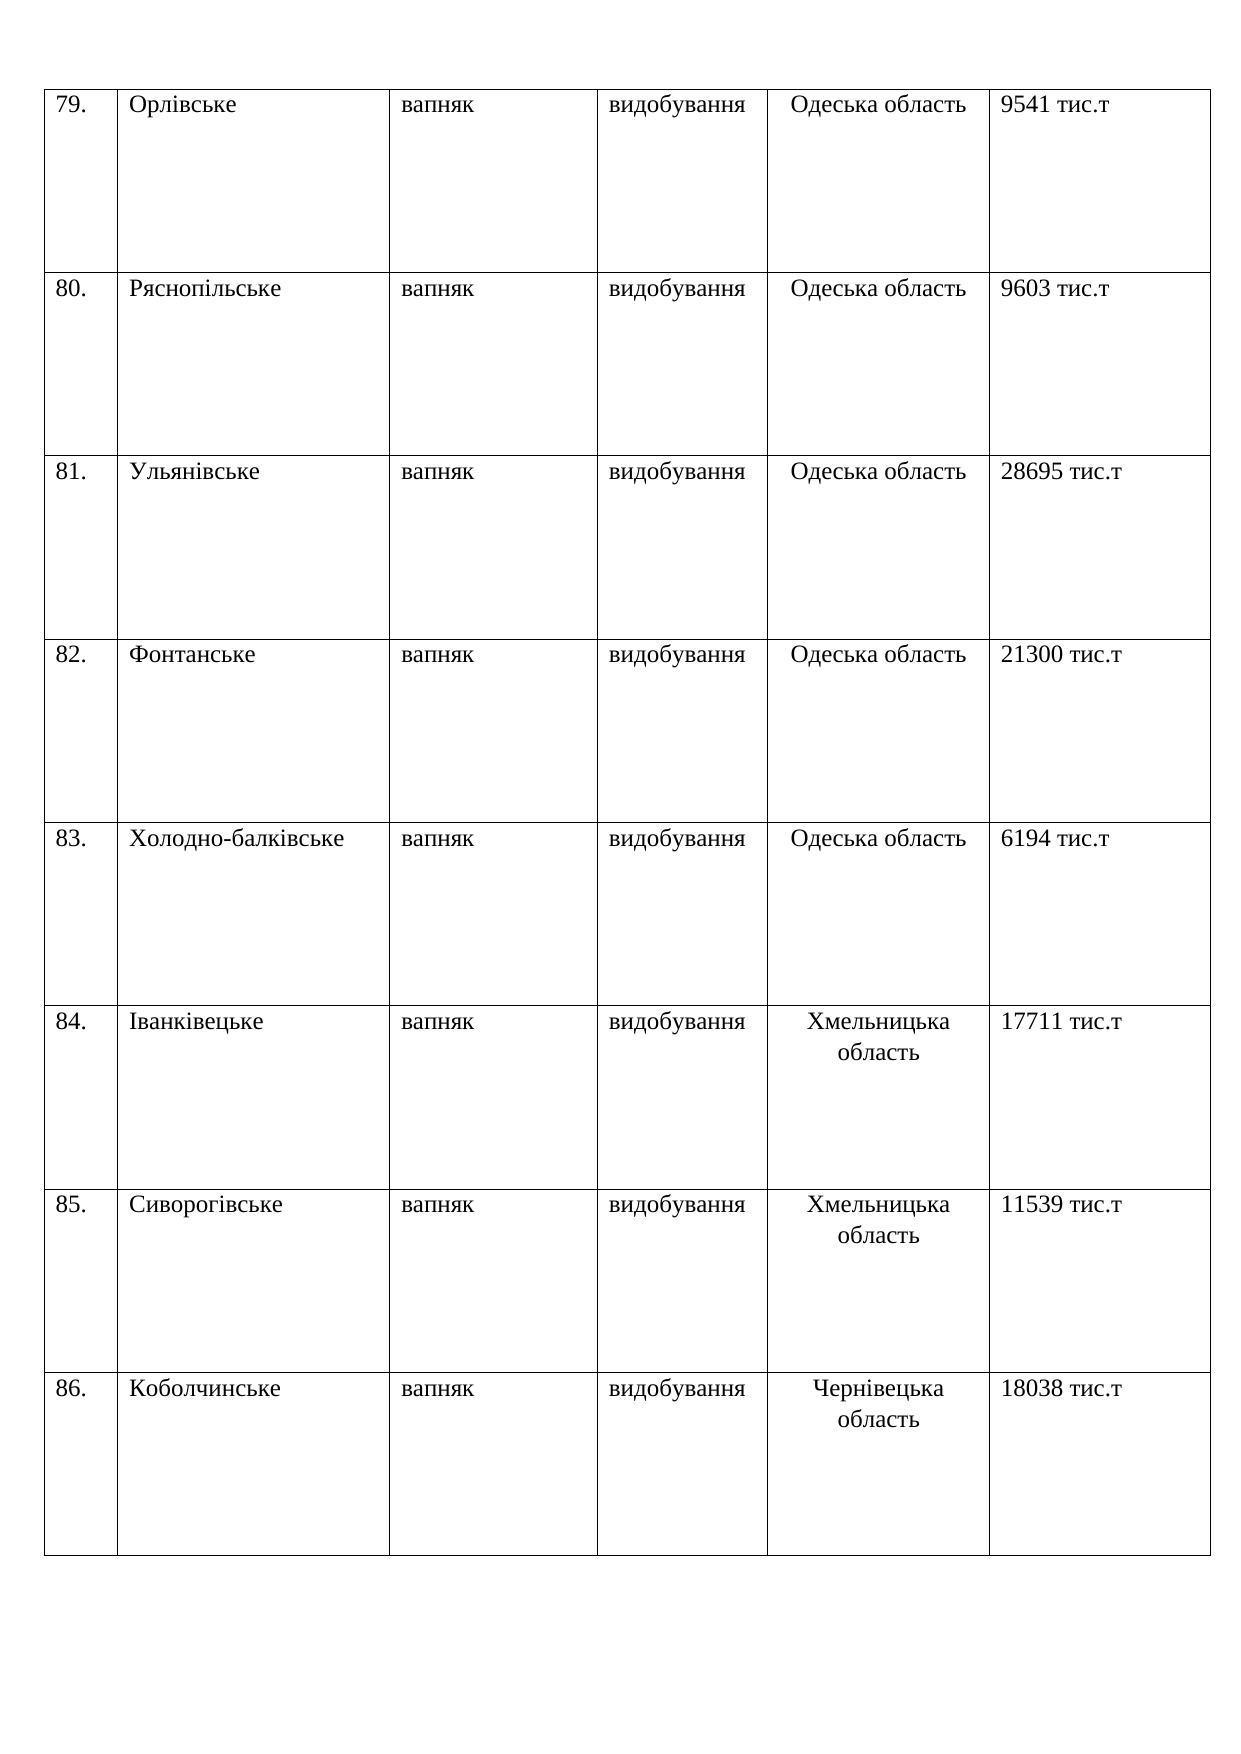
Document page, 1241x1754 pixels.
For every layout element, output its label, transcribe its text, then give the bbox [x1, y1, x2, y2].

table_cell Фонтанське [118, 640, 389, 822]
table_cell Холодно-балківське [118, 823, 389, 1005]
table_cell 21300 тис.т [990, 640, 1210, 822]
table_cell 85. [45, 1190, 117, 1372]
table_cell Ряснопільське [118, 273, 389, 455]
table_cell 86. [45, 1373, 117, 1555]
table_cell вапняк [390, 1373, 597, 1555]
table_cell Хмельницька область [768, 1006, 989, 1188]
table_cell Одеська область [768, 456, 989, 638]
table_cell вапняк [390, 1006, 597, 1188]
table_cell Іванківецьке [118, 1006, 389, 1188]
table_cell Одеська область [768, 90, 989, 272]
table_cell 9541 тис.т [990, 90, 1210, 272]
table_cell вапняк [390, 90, 597, 272]
table_cell Сиворогівське [118, 1190, 389, 1372]
table_cell 84. [45, 1006, 117, 1188]
table_cell вапняк [390, 1190, 597, 1372]
table_cell 81. [45, 456, 117, 638]
table_cell видобування [598, 1373, 767, 1555]
table_cell 18038 тис.т [990, 1373, 1210, 1555]
table_cell Одеська область [768, 823, 989, 1005]
table_cell 80. [45, 273, 117, 455]
table_cell видобування [598, 456, 767, 638]
table_cell видобування [598, 1006, 767, 1188]
table_cell Коболчинське [118, 1373, 389, 1555]
table_cell видобування [598, 1190, 767, 1372]
table_cell вапняк [390, 273, 597, 455]
table_cell 83. [45, 823, 117, 1005]
table_cell Ульянівське [118, 456, 389, 638]
table_cell Хмельницька область [768, 1190, 989, 1372]
table_cell Орлівське [118, 90, 389, 272]
table_cell 82. [45, 640, 117, 822]
table_cell 6194 тис.т [990, 823, 1210, 1005]
table_cell 79. [45, 90, 117, 272]
table_cell вапняк [390, 640, 597, 822]
table_cell вапняк [390, 456, 597, 638]
table_cell 28695 тис.т [990, 456, 1210, 638]
table_cell видобування [598, 90, 767, 272]
table_cell 17711 тис.т [990, 1006, 1210, 1188]
table_cell видобування [598, 823, 767, 1005]
table_cell вапняк [390, 823, 597, 1005]
table_cell видобування [598, 273, 767, 455]
table_cell Чернівецька область [768, 1373, 989, 1555]
table_cell Одеська область [768, 640, 989, 822]
table_cell 9603 тис.т [990, 273, 1210, 455]
table_cell Одеська область [768, 273, 989, 455]
table_cell 11539 тис.т [990, 1190, 1210, 1372]
table_cell видобування [598, 640, 767, 822]
